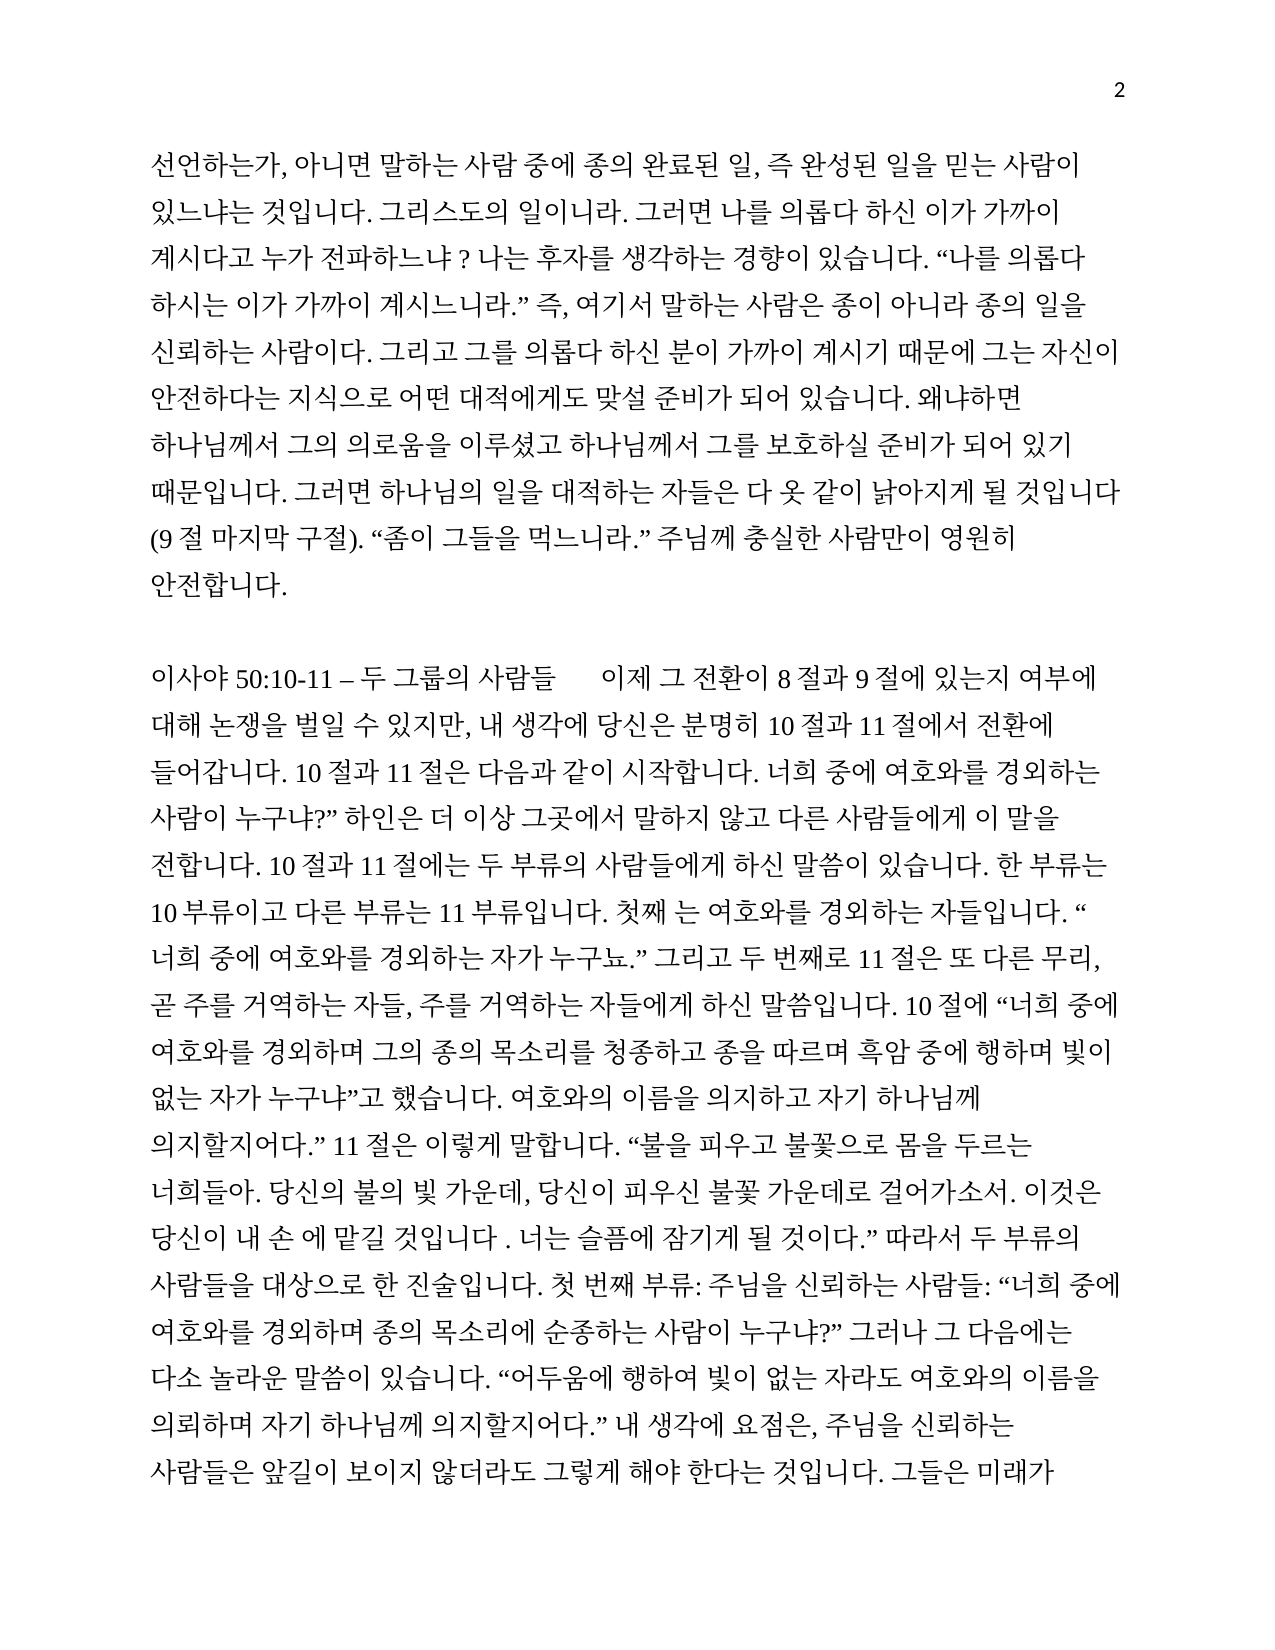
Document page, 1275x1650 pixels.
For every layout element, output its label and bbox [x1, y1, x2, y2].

text [150, 150, 1125, 1488]
